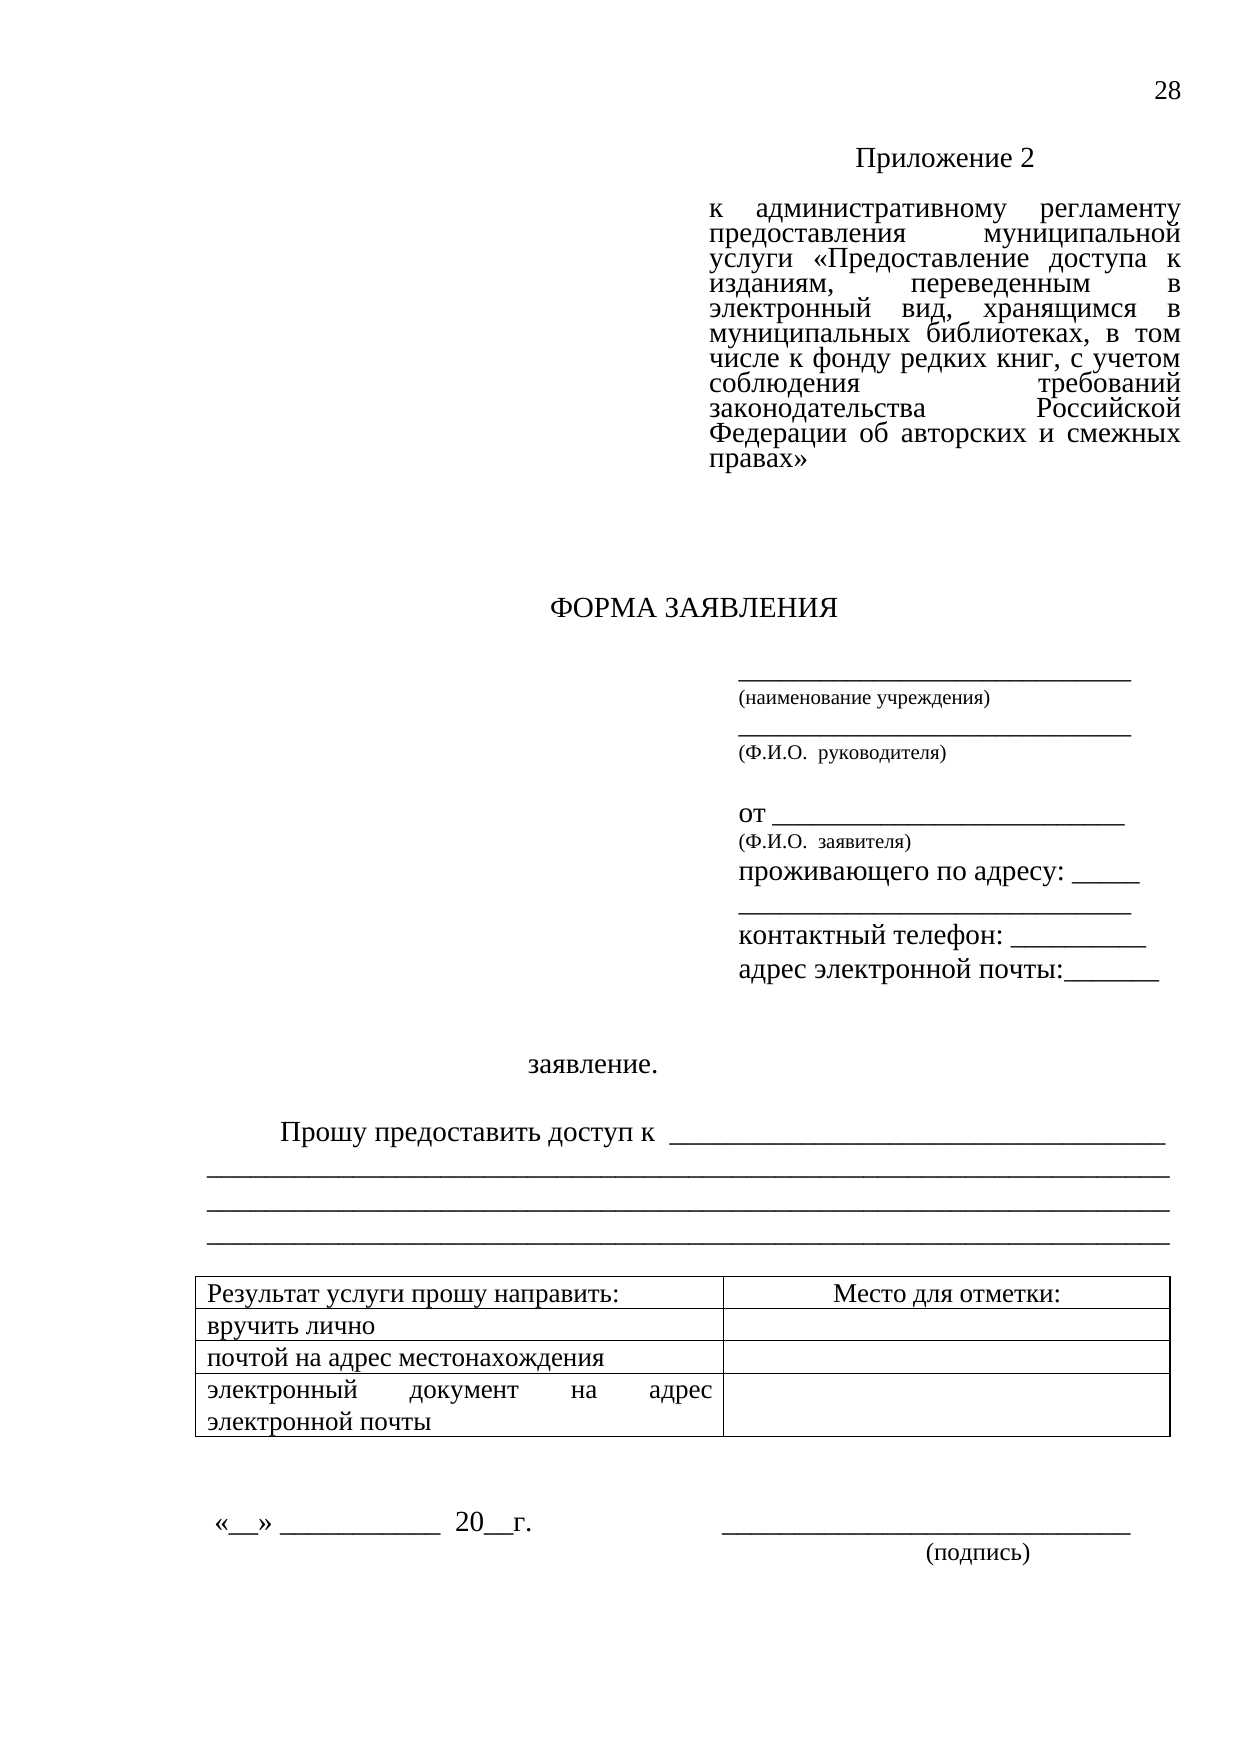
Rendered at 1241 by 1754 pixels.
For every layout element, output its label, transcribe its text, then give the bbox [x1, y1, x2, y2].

text (Ф.И.О. руководителя) [738, 740, 1181, 764]
text Приложение 2 [709, 148, 1181, 173]
table_cell электронный документ на адрес электронной почты [196, 1374, 723, 1436]
text к административному регламенту предоставления муниципальной услуги «Предоставление доступа к изданиям, переведенным в электронный вид, хранящимся в муниципальных библиотеках, в том числе к фонду редких книг, с учетом соблюдения требований законодательства Российской Федерации об авторских и смежных правах» [709, 198, 1181, 473]
text от __________________________ [738, 795, 1181, 828]
text _____________________________ [738, 653, 1181, 684]
table_cell [724, 1309, 1169, 1340]
table_cell [724, 1374, 1169, 1436]
table_header Место для отметки: [724, 1277, 1169, 1308]
table_cell вручить лично [196, 1309, 723, 1340]
text «__» ___________ 20__г. ____________________________ [207, 1504, 1181, 1537]
table_cell почтой на адрес местонахождения [196, 1341, 723, 1372]
table_header Результат услуги прошу направить: [196, 1277, 723, 1308]
text проживающего по адресу: _____ [738, 853, 1181, 886]
table_cell [724, 1341, 1169, 1372]
text (Ф.И.О. заявителя) [738, 828, 1181, 853]
text адрес электронной почты:_______ [738, 951, 1181, 984]
text ______________________________________________________________________________________________________________________________________________________________________________________________________ [207, 1147, 1181, 1248]
text (подпись) [207, 1537, 1181, 1566]
text (наименование учреждения) [738, 684, 1181, 709]
text Прошу предоставить доступ к __________________________________ [207, 1114, 1181, 1147]
text _____________________________ [738, 886, 1181, 917]
text _____________________________ [738, 709, 1181, 740]
text контактный телефон: __________ [738, 917, 1181, 951]
text заявление. [207, 1047, 1181, 1080]
text ФОРМА ЗАЯВЛЕНИЯ [207, 597, 1181, 622]
